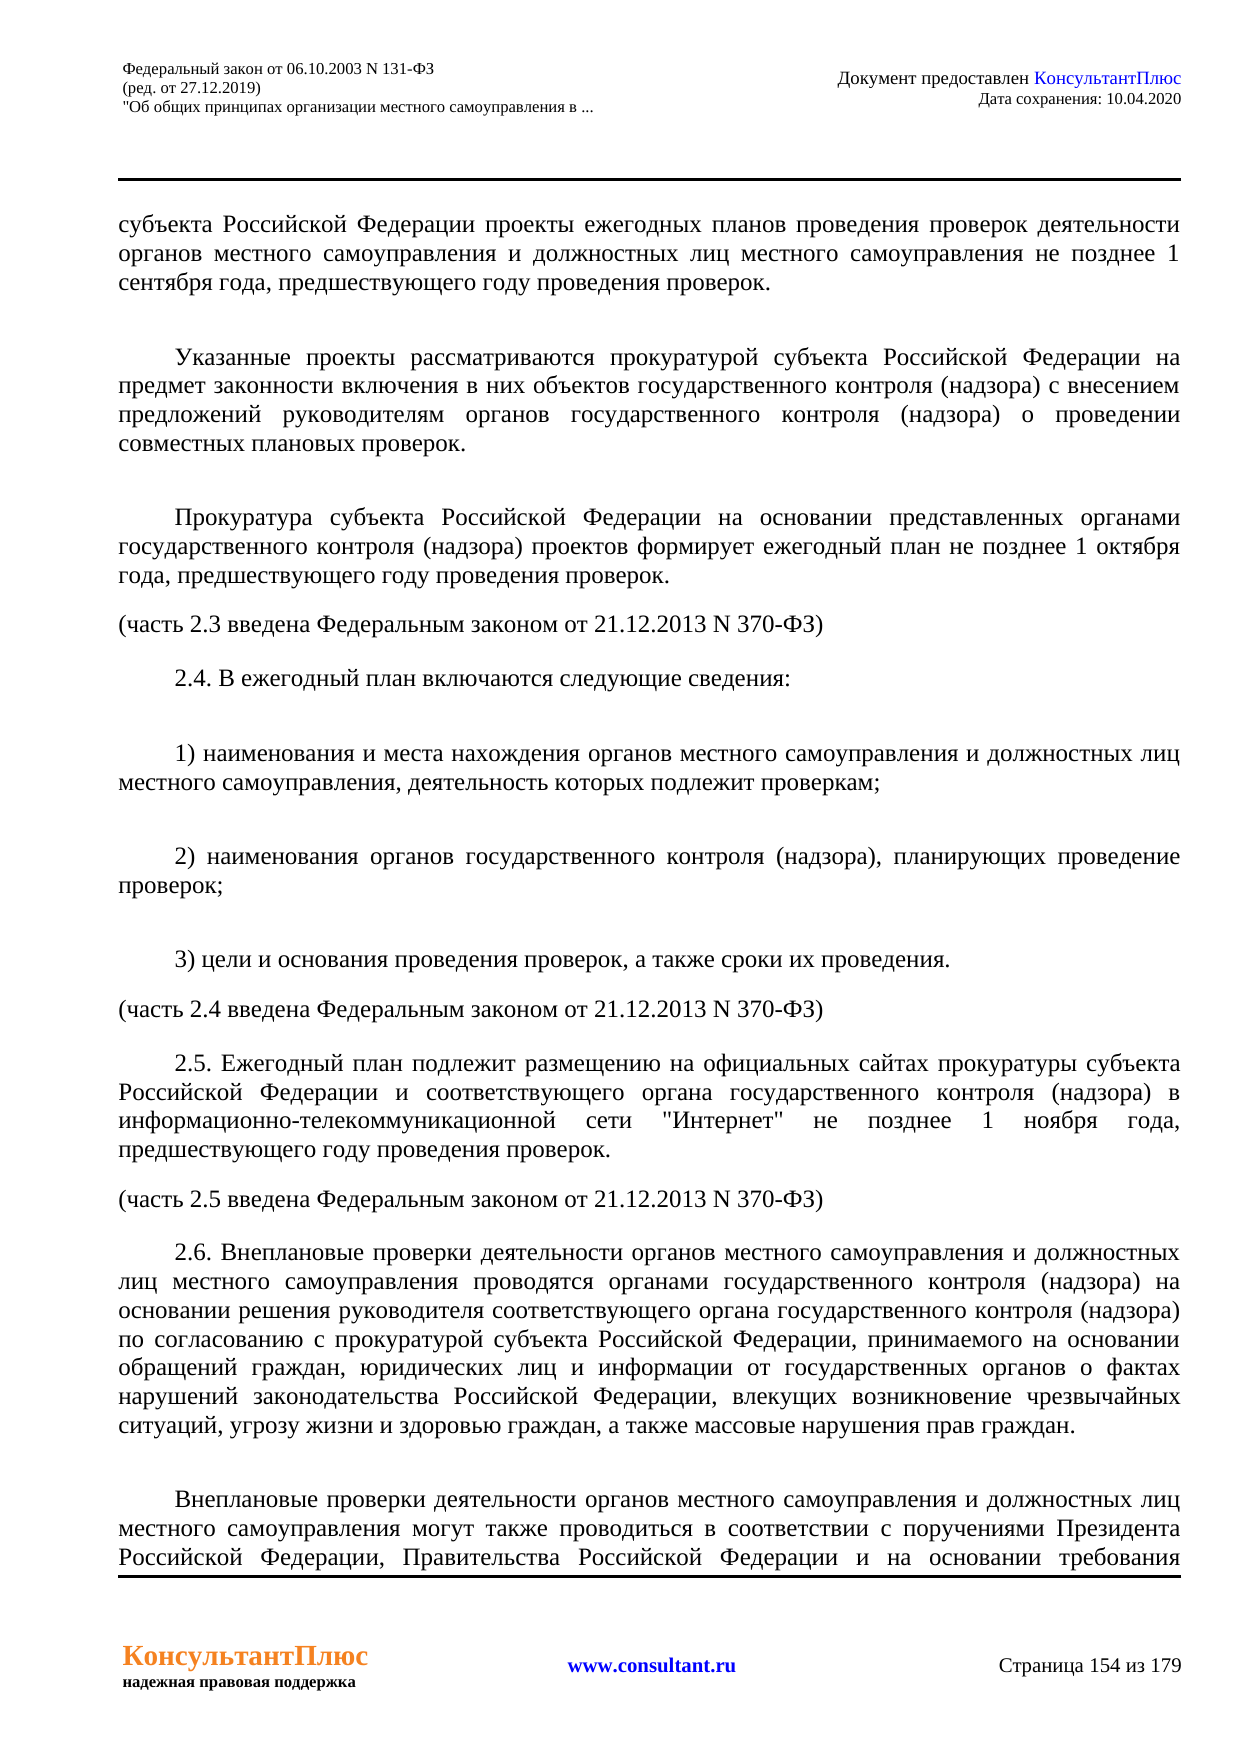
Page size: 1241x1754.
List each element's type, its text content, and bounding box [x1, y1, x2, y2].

text (часть 2.3 введена Федеральным законом от 21.12.2013 N 370-ФЗ) [118, 609, 1181, 638]
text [118, 209, 1181, 296]
text Прокуратура субъекта Российской Федерации на основании представленных органами государственного контроля (надзора) проектов формирует ежегодный план не позднее 1 октября года, предшествующего году проведения проверок. [118, 502, 1181, 589]
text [118, 1484, 1181, 1571]
text 2.5. Ежегодный план подлежит размещению на официальных сайтах прокуратуры субъекта Российской Федерации и соответствующего органа государственного контроля (надзора) в информационно-телекоммуникационной сети "Интернет" не позднее 1 ноября года, предшествующего году проведения проверок. [118, 1048, 1181, 1163]
text 1) наименования и места нахождения органов местного самоуправления и должностных лиц местного самоуправления, деятельность которых подлежит проверкам; [118, 738, 1181, 795]
text (часть 2.5 введена Федеральным законом от 21.12.2013 N 370-ФЗ) [118, 1184, 1181, 1212]
text 3) цели и основания проведения проверок, а также сроки их проведения. [118, 944, 1181, 973]
text Указанные проекты рассматриваются прокуратурой субъекта Российской Федерации на предмет законности включения в них объектов государственного контроля (надзора) с внесением предложений руководителям органов государственного контроля (надзора) о проведении совместных плановых проверок. [118, 342, 1181, 457]
text 2.6. Внеплановые проверки деятельности органов местного самоуправления и должностных лиц местного самоуправления проводятся органами государственного контроля (надзора) на основании решения руководителя соответствующего органа государственного контроля (надзора) по согласованию с прокуратурой субъекта Российской Федерации, принимаемого на основании обращений граждан, юридических лиц и информации от государственных органов о фактах нарушений законодательства Российской Федерации, влекущих возникновение чрезвычайных ситуаций, угрозу жизни и здоровью граждан, а также массовые нарушения прав граждан. [118, 1237, 1181, 1439]
text (часть 2.4 введена Федеральным законом от 21.12.2013 N 370-ФЗ) [118, 994, 1181, 1023]
text 2) наименования органов государственного контроля (надзора), планирующих проведение проверок; [118, 841, 1181, 899]
text 2.4. В ежегодный план включаются следующие сведения: [118, 663, 1181, 692]
